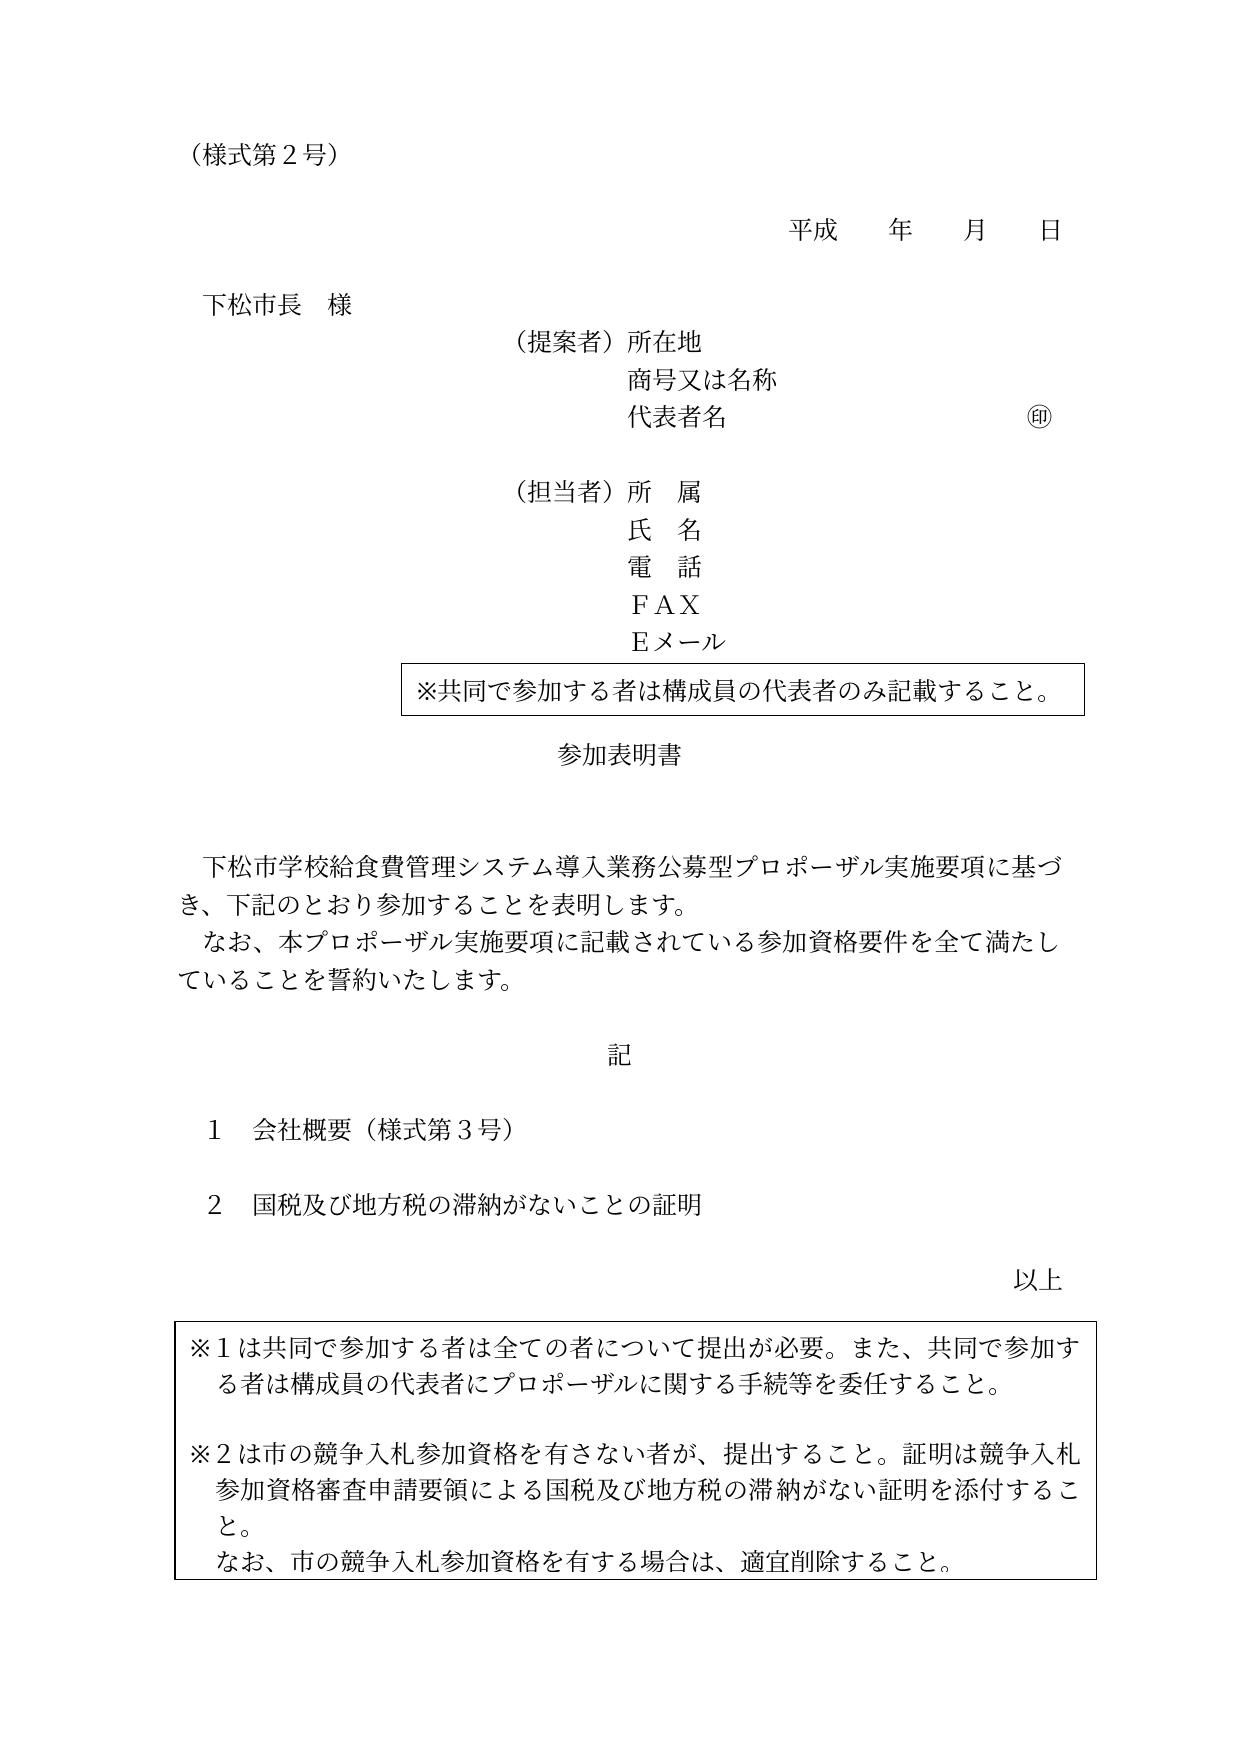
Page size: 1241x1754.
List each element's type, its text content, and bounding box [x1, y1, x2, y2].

text （担当者）所 属 [177, 472, 1063, 510]
text ２ 国税及び地方税の滞納がないことの証明 [177, 1185, 1063, 1222]
text 電 話 [177, 547, 1063, 585]
text 代表者名 ㊞ [177, 397, 1063, 435]
text ＦＡＸ [177, 585, 1063, 622]
text （提案者）所在地 [177, 322, 1063, 360]
text １ 会社概要（様式第３号） [177, 1110, 1063, 1147]
text 下松市長 様 [177, 285, 1063, 322]
text 参加表明書 [177, 735, 1063, 772]
text （様式第２号） [177, 135, 1063, 172]
text 下松市学校給食費管理システム導入業務公募型プロポーザル実施要項に基づき、下記のとおり参加することを表明します。 [177, 847, 1063, 922]
text 平成 年 月 日 [177, 210, 1063, 247]
text なお、本プロポーザル実施要項に記載されている参加資格要件を全て満たしていることを誓約いたします。 [177, 922, 1063, 997]
text Ｅメール [177, 622, 1063, 660]
text 氏 名 [177, 510, 1063, 547]
text 以上 [177, 1260, 1063, 1297]
text 商号又は名称 [177, 360, 1063, 397]
subtitle 記 [177, 1035, 1063, 1072]
